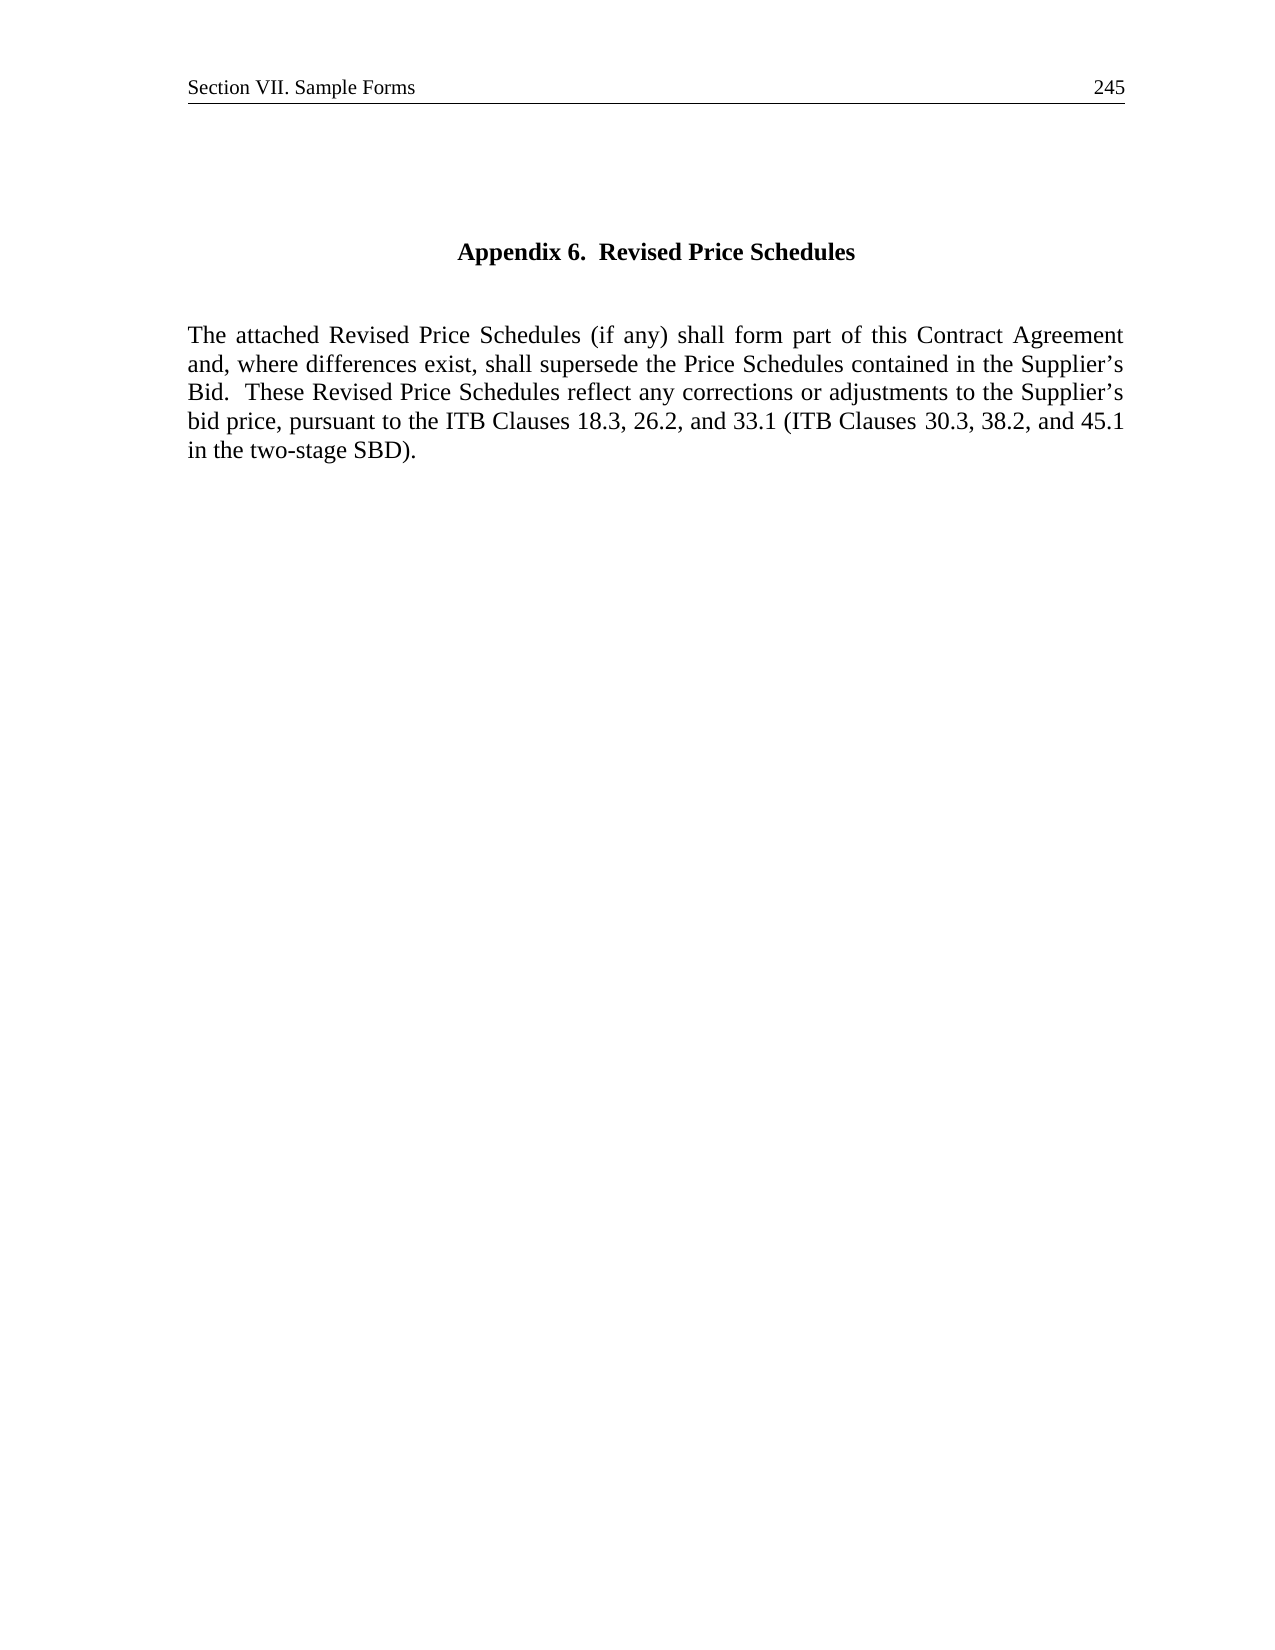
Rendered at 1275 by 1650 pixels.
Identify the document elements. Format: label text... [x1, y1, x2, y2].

text Appendix 6. Revised Price Schedules [187, 237, 1125, 266]
text The attached Revised Price Schedules (if any) shall form part of this Contract Agreement and, where differences exist, shall supersede the Price Schedules contained in the Supplier’s Bid. These Revised Price Schedules reflect any corrections or adjustments to the Supplier’s bid price, pursuant to the ITB Clauses 18.3, 26.2, and 33.1 (ITB Clauses 30.3, 38.2, and 45.1 in the two-stage SBD). [187, 320, 1125, 464]
